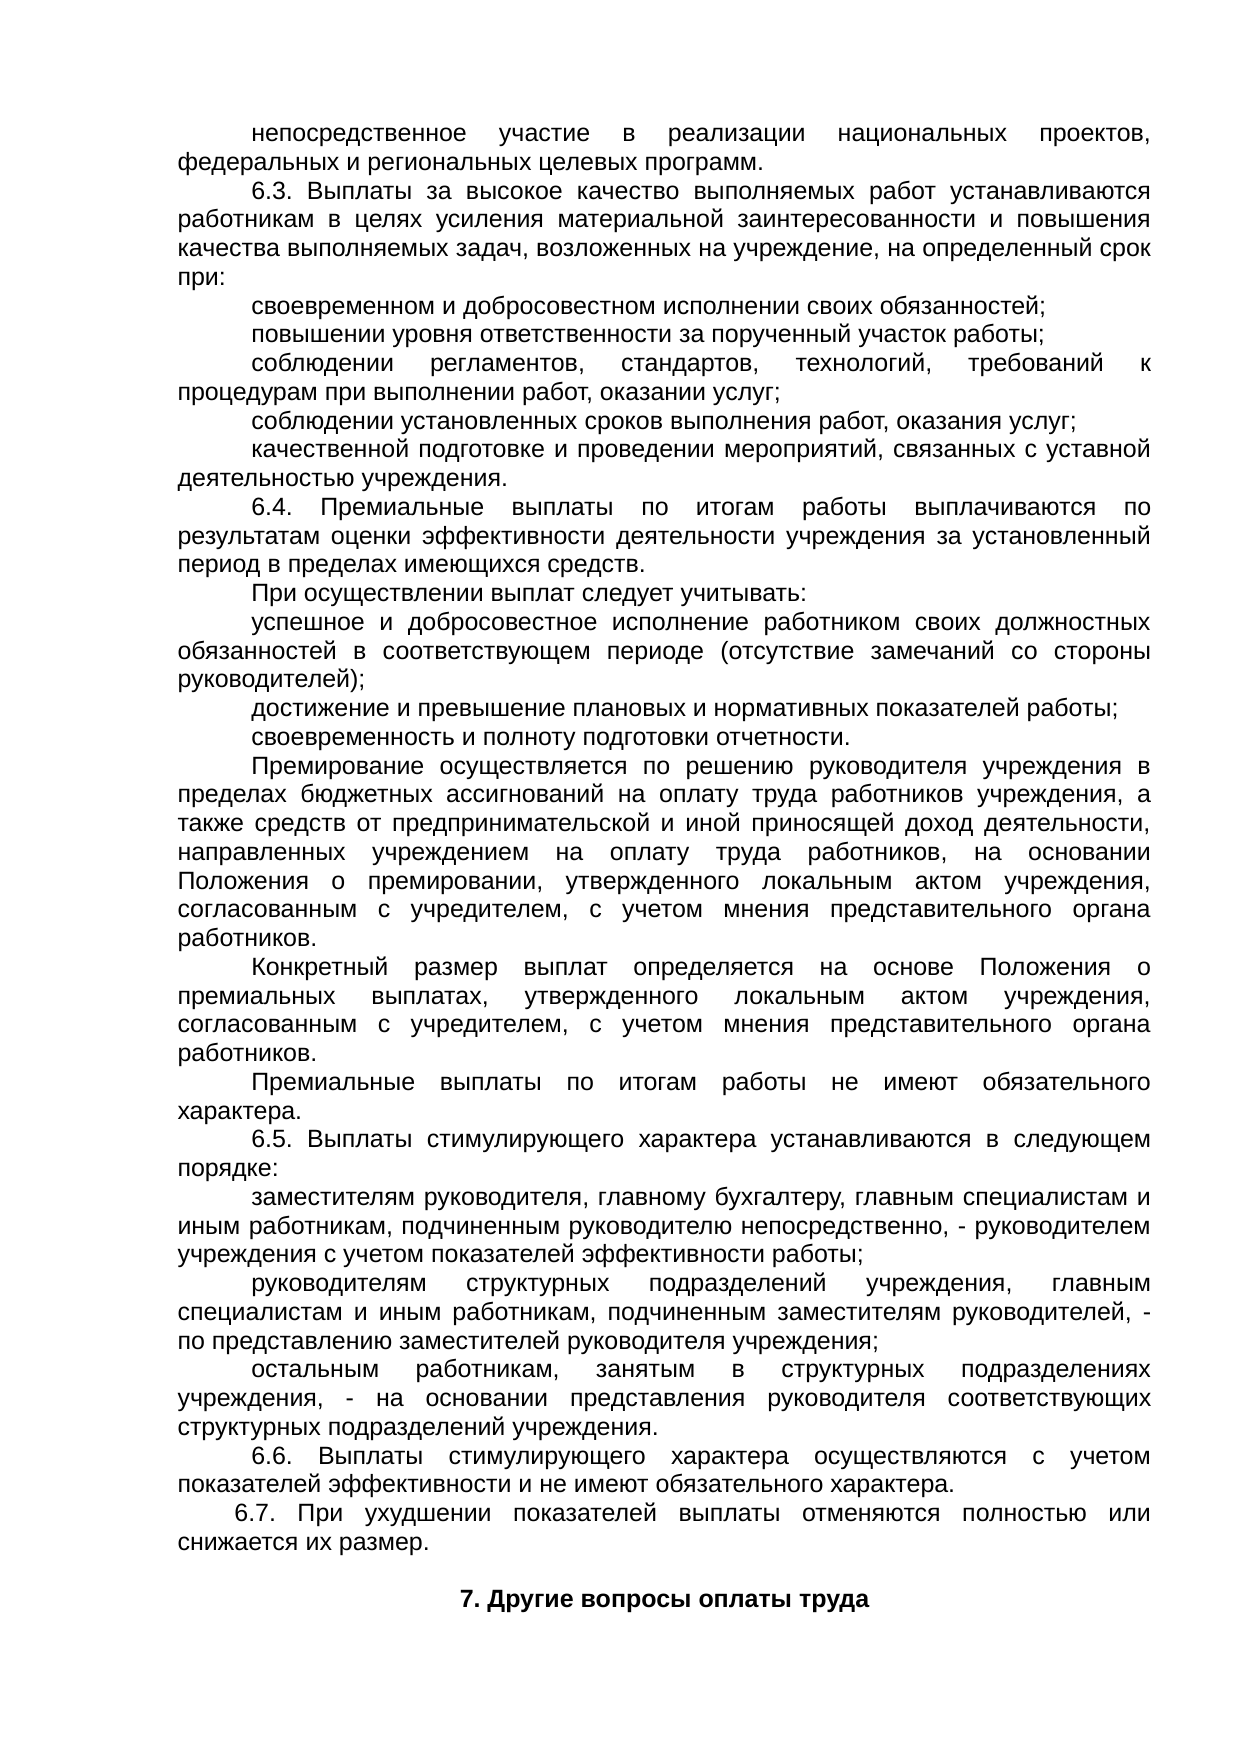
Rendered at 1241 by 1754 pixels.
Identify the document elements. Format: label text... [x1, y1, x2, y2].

text 6.4. Премиальные выплаты по итогам работы выплачиваются по результатам оценки эффективности деятельности учреждения за установленный период в пределах имеющихся средств. [177, 492, 1152, 578]
text своевременном и добросовестном исполнении своих обязанностей; [177, 291, 1152, 319]
text качественной подготовке и проведении мероприятий, связанных с уставной деятельностью учреждения. [177, 434, 1152, 492]
text Премиальные выплаты по итогам работы не имеют обязательного характера. [177, 1067, 1152, 1124]
text остальным работникам, занятым в структурных подразделениях учреждения, - на основании представления руководителя соответствующих структурных подразделений учреждения. [177, 1354, 1152, 1441]
text повышении уровня ответственности за порученный участок работы; [177, 319, 1152, 348]
text успешное и добросовестное исполнение работником своих должностных обязанностей в соответствующем периоде (отсутствие замечаний со стороны руководителей); [177, 607, 1152, 693]
text своевременность и полноту подготовки отчетности. [177, 722, 1152, 751]
text руководителям структурных подразделений учреждения, главным специалистам и иным работникам, подчиненным заместителям руководителей, - по представлению заместителей руководителя учреждения; [177, 1268, 1152, 1354]
text заместителям руководителя, главному бухгалтеру, главным специалистам и иным работникам, подчиненным руководителю непосредственно, - руководителем учреждения с учетом показателей эффективности работы; [177, 1182, 1152, 1268]
text 6.3. Выплаты за высокое качество выполняемых работ устанавливаются работникам в целях усиления материальной заинтересованности и повышения качества выполняемых задач, возложенных на учреждение, на определенный срок при: [177, 176, 1152, 291]
text 6.6. Выплаты стимулирующего характера осуществляются с учетом показателей эффективности и не имеют обязательного характера. [177, 1441, 1152, 1498]
text 6.5. Выплаты стимулирующего характера устанавливаются в следующем порядке: [177, 1124, 1152, 1182]
text достижение и превышение плановых и нормативных показателей работы; [177, 693, 1152, 722]
text Премирование осуществляется по решению руководителя учреждения в пределах бюджетных ассигнований на оплату труда работников учреждения, а также средств от предпринимательской и иной приносящей доход деятельности, направленных учреждением на оплату труда работников, на основании Положения о премировании, утвержденного локальным актом учреждения, согласованным с учредителем, с учетом мнения представительного органа работников. [177, 751, 1152, 952]
text соблюдении установленных сроков выполнения работ, оказания услуг; [177, 406, 1152, 434]
text 7. Другие вопросы оплаты труда [177, 1584, 1152, 1613]
text соблюдении регламентов, стандартов, технологий, требований к процедурам при выполнении работ, оказании услуг; [177, 348, 1152, 406]
text Конкретный размер выплат определяется на основе Положения о премиальных выплатах, утвержденного локальным актом учреждения, согласованным с учредителем, с учетом мнения представительного органа работников. [177, 952, 1152, 1067]
text непосредственное участие в реализации национальных проектов, федеральных и региональных целевых программ. [177, 118, 1152, 176]
text 6.7. При ухудшении показателей выплаты отменяются полностью или снижается их размер. [177, 1498, 1152, 1556]
text При осуществлении выплат следует учитывать: [177, 578, 1152, 607]
